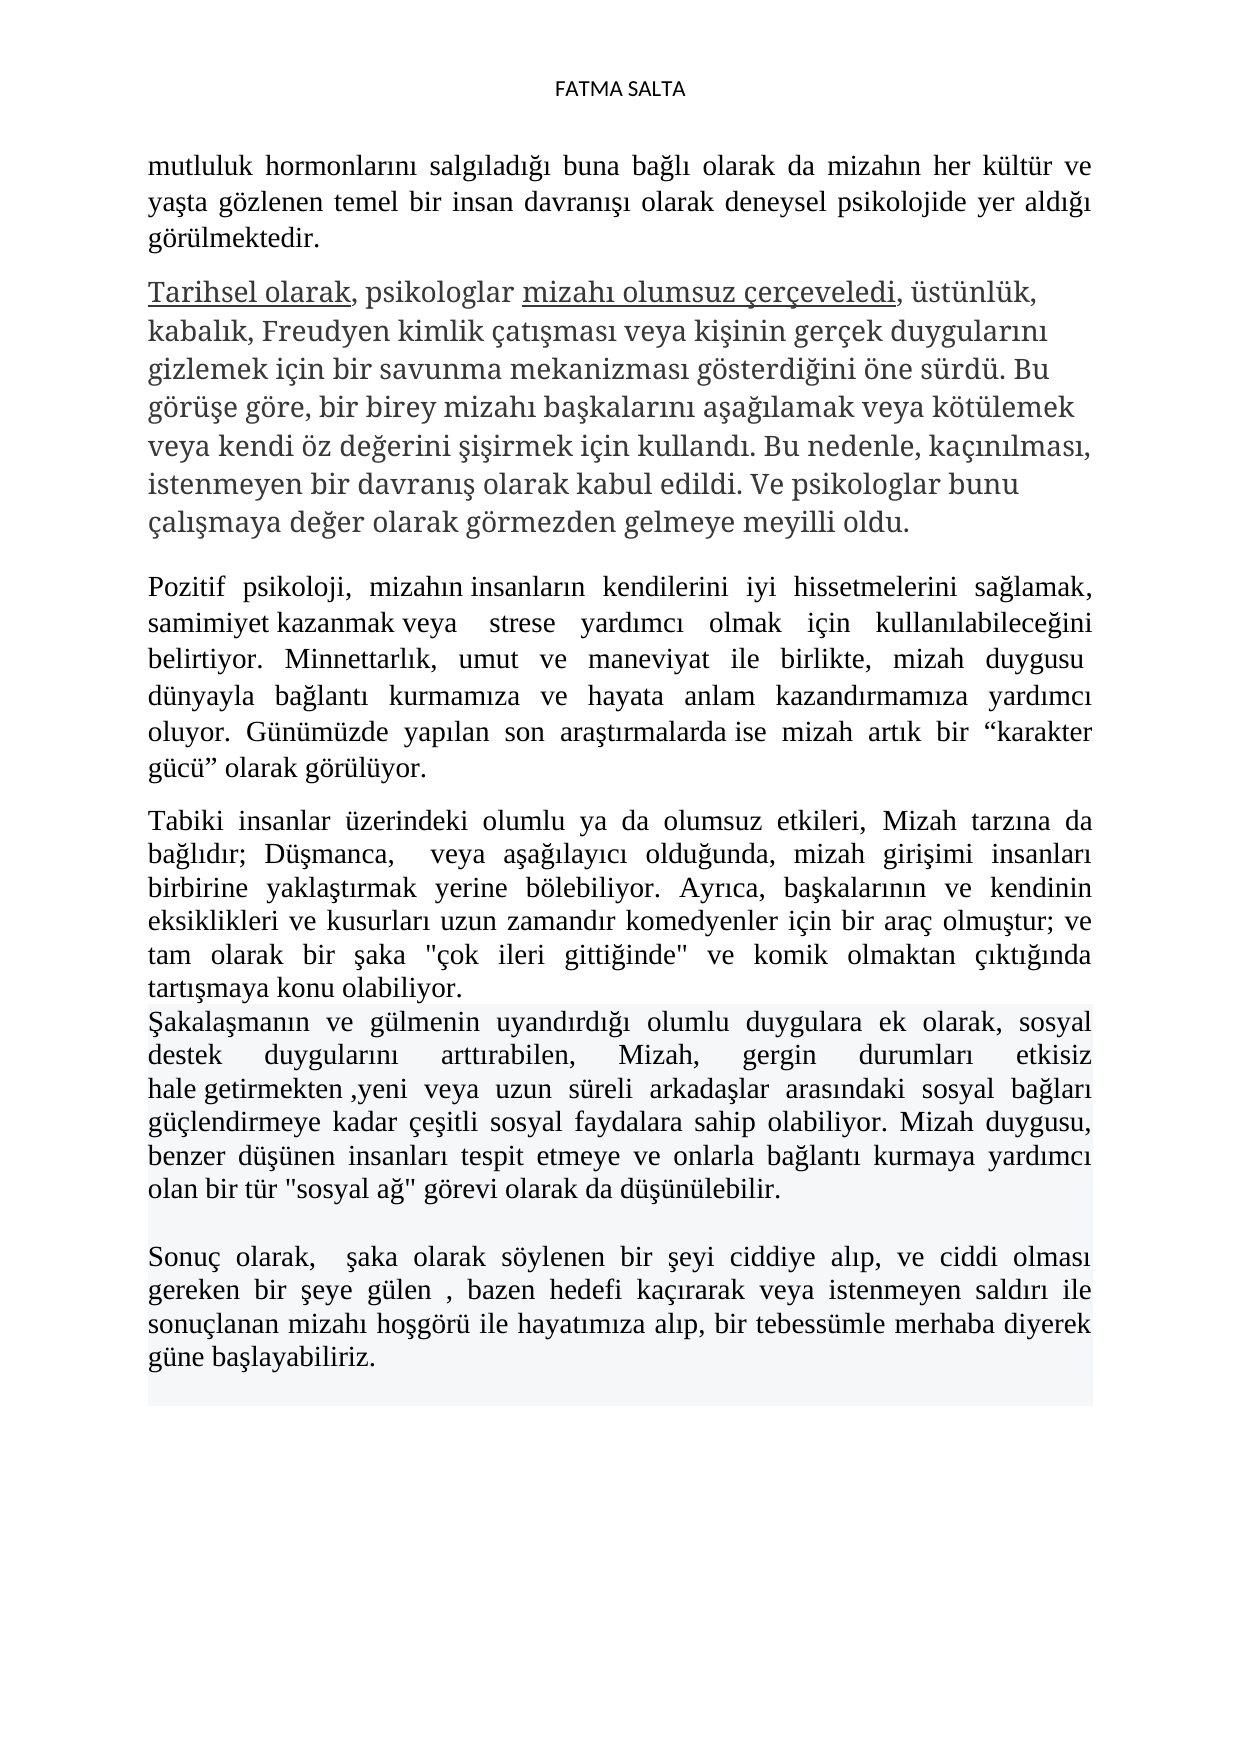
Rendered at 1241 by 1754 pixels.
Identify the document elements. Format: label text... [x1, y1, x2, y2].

text Tabiki insanlar üzerindeki olumlu ya da olumsuz etkileri, Mizah tarzına da bağlıdır; Düşmanca, veya aşağılayıcı olduğunda, mizah girişimi insanları birbirine yaklaştırmak yerine bölebiliyor. Ayrıca, başkalarının ve kendinin eksiklikleri ve kusurları uzun zamandır komedyenler için bir araç olmuştur; ve tam olarak bir şaka "çok ileri gittiğinde" ve komik olmaktan çıktığında tartışmaya konu olabiliyor. [148, 803, 1093, 1004]
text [148, 148, 1093, 253]
text Sonuç olarak, şaka olarak söylenen bir şeyi ciddiye alıp, ve ciddi olması gereken bir şeye gülen , bazen hedefi kaçırarak veya istenmeyen saldırı ile sonuçlanan mizahı hoşgörü ile hayatımıza alıp, bir tebessümle merhaba diyerek güne başlayabiliriz. [148, 1239, 1093, 1373]
text Tarihsel olarak, psikologlar mizahı olumsuz çerçeveledi, üstünlük, kabalık, Freudyen kimlik çatışması veya kişinin gerçek duygularını gizlemek için bir savunma mekanizması gösterdiğini öne sürdü. Bu görüşe göre, bir birey mizahı başkalarını aşağılamak veya kötülemek veya kendi öz değerini şişirmek için kullandı. Bu nedenle, kaçınılması, istenmeyen bir davranış olarak kabul edildi. Ve psikologlar bunu çalışmaya değer olarak görmezden gelmeye meyilli oldu. [148, 273, 1093, 541]
text Şakalaşmanın ve gülmenin uyandırdığı olumlu duygulara ek olarak, sosyal destek duygularını arttırabilen, Mizah, gergin durumları etkisiz hale getirmekten ,yeni veya uzun süreli arkadaşlar arasındaki sosyal bağları güçlendirmeye kadar çeşitli sosyal faydalara sahip olabiliyor. Mizah duygusu, benzer düşünen insanları tespit etmeye ve onlarla bağlantı kurmaya yardımcı olan bir tür "sosyal ağ" görevi olarak da düşünülebilir. [148, 1004, 1093, 1205]
text Pozitif psikoloji, mizahın insanların kendilerini iyi hissetmelerini sağlamak, samimiyet kazanmak veya strese yardımcı olmak için kullanılabileceğini belirtiyor. Minnettarlık, umut ve maneviyat ile birlikte, mizah duygusu dünyayla bağlantı kurmamıza ve hayata anlam kazandırmamıza yardımcı oluyor. Günümüzde yapılan son araştırmalarda ise mizah artık bir “karakter gücü” olarak görülüyor. [148, 569, 1093, 783]
